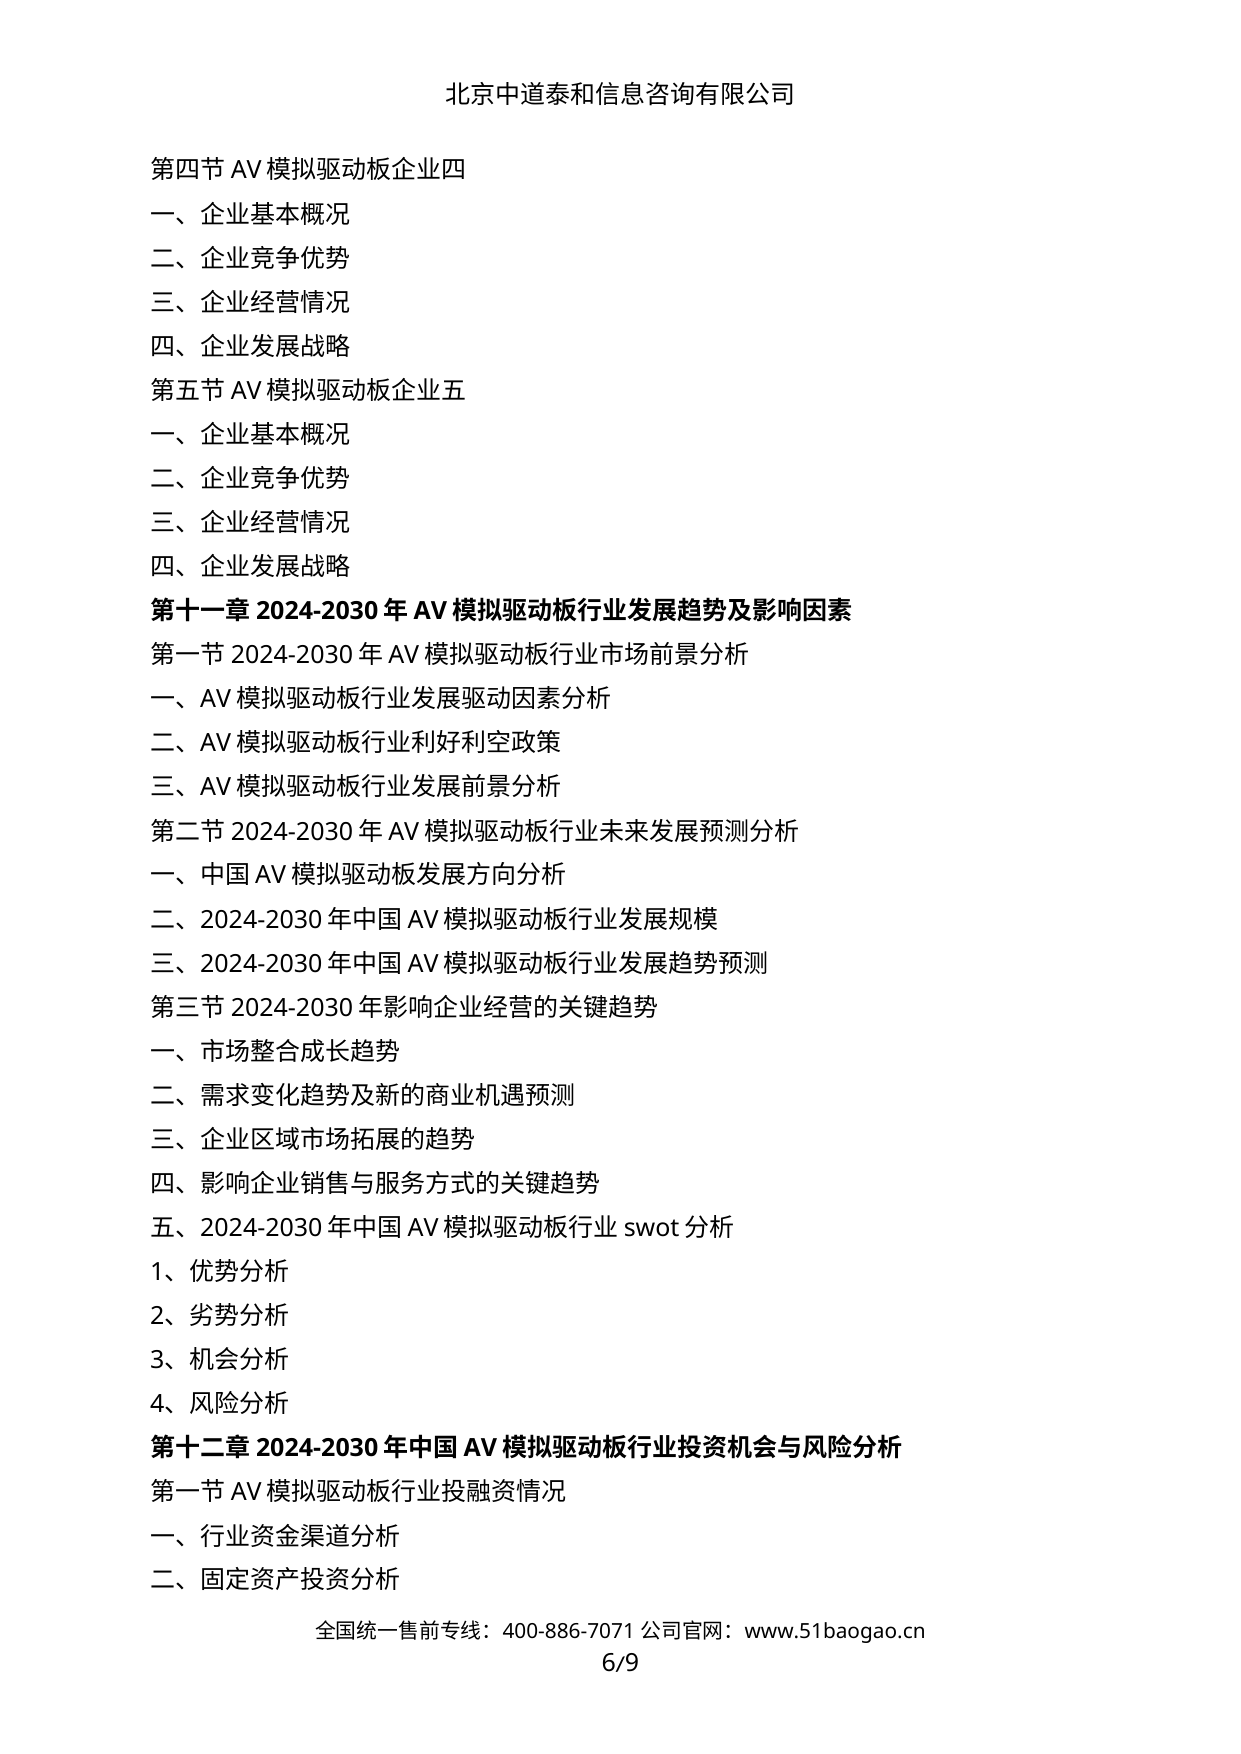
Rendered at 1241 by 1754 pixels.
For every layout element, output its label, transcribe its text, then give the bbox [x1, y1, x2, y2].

text 第二节 2024-2030年AV模拟驱动板行业未来发展预测分析 [150, 811, 1090, 847]
text 一、企业基本概况 [150, 414, 1090, 451]
text 三、企业区域市场拓展的趋势 [150, 1119, 1090, 1156]
text 一、中国AV模拟驱动板发展方向分析 [150, 855, 1090, 891]
text 第三节 2024-2030年影响企业经营的关键趋势 [150, 987, 1090, 1023]
text 第十二章 2024-2030年中国AV模拟驱动板行业投资机会与风险分析 [150, 1428, 1090, 1464]
text 二、2024-2030年中国AV模拟驱动板行业发展规模 [150, 899, 1090, 935]
text 四、企业发展战略 [150, 326, 1090, 362]
text 一、AV模拟驱动板行业发展驱动因素分析 [150, 679, 1090, 715]
text 二、AV模拟驱动板行业利好利空政策 [150, 723, 1090, 759]
text 第一节 AV模拟驱动板行业投融资情况 [150, 1472, 1090, 1508]
text 二、企业竞争优势 [150, 458, 1090, 495]
text 第十一章 2024-2030年AV模拟驱动板行业发展趋势及影响因素 [150, 591, 1090, 627]
text 五、2024-2030年中国AV模拟驱动板行业swot分析 [150, 1207, 1090, 1244]
text 一、行业资金渠道分析 [150, 1516, 1090, 1552]
text 二、需求变化趋势及新的商业机遇预测 [150, 1075, 1090, 1112]
text 三、企业经营情况 [150, 502, 1090, 539]
text 二、固定资产投资分析 [150, 1560, 1090, 1596]
text 三、AV模拟驱动板行业发展前景分析 [150, 767, 1090, 803]
text 第四节 AV模拟驱动板企业四 [150, 150, 1090, 186]
text 二、企业竞争优势 [150, 238, 1090, 274]
text 三、企业经营情况 [150, 282, 1090, 318]
text 第一节 2024-2030年AV模拟驱动板行业市场前景分析 [150, 635, 1090, 671]
text 四、企业发展战略 [150, 547, 1090, 583]
text 1、优势分析 [150, 1252, 1090, 1288]
text 3、机会分析 [150, 1340, 1090, 1376]
text 4、风险分析 [150, 1384, 1090, 1420]
text 四、影响企业销售与服务方式的关键趋势 [150, 1163, 1090, 1200]
text 三、2024-2030年中国AV模拟驱动板行业发展趋势预测 [150, 943, 1090, 979]
text 2、劣势分析 [150, 1296, 1090, 1332]
text 一、市场整合成长趋势 [150, 1031, 1090, 1067]
text 一、企业基本概况 [150, 194, 1090, 230]
text 第五节 AV模拟驱动板企业五 [150, 370, 1090, 407]
